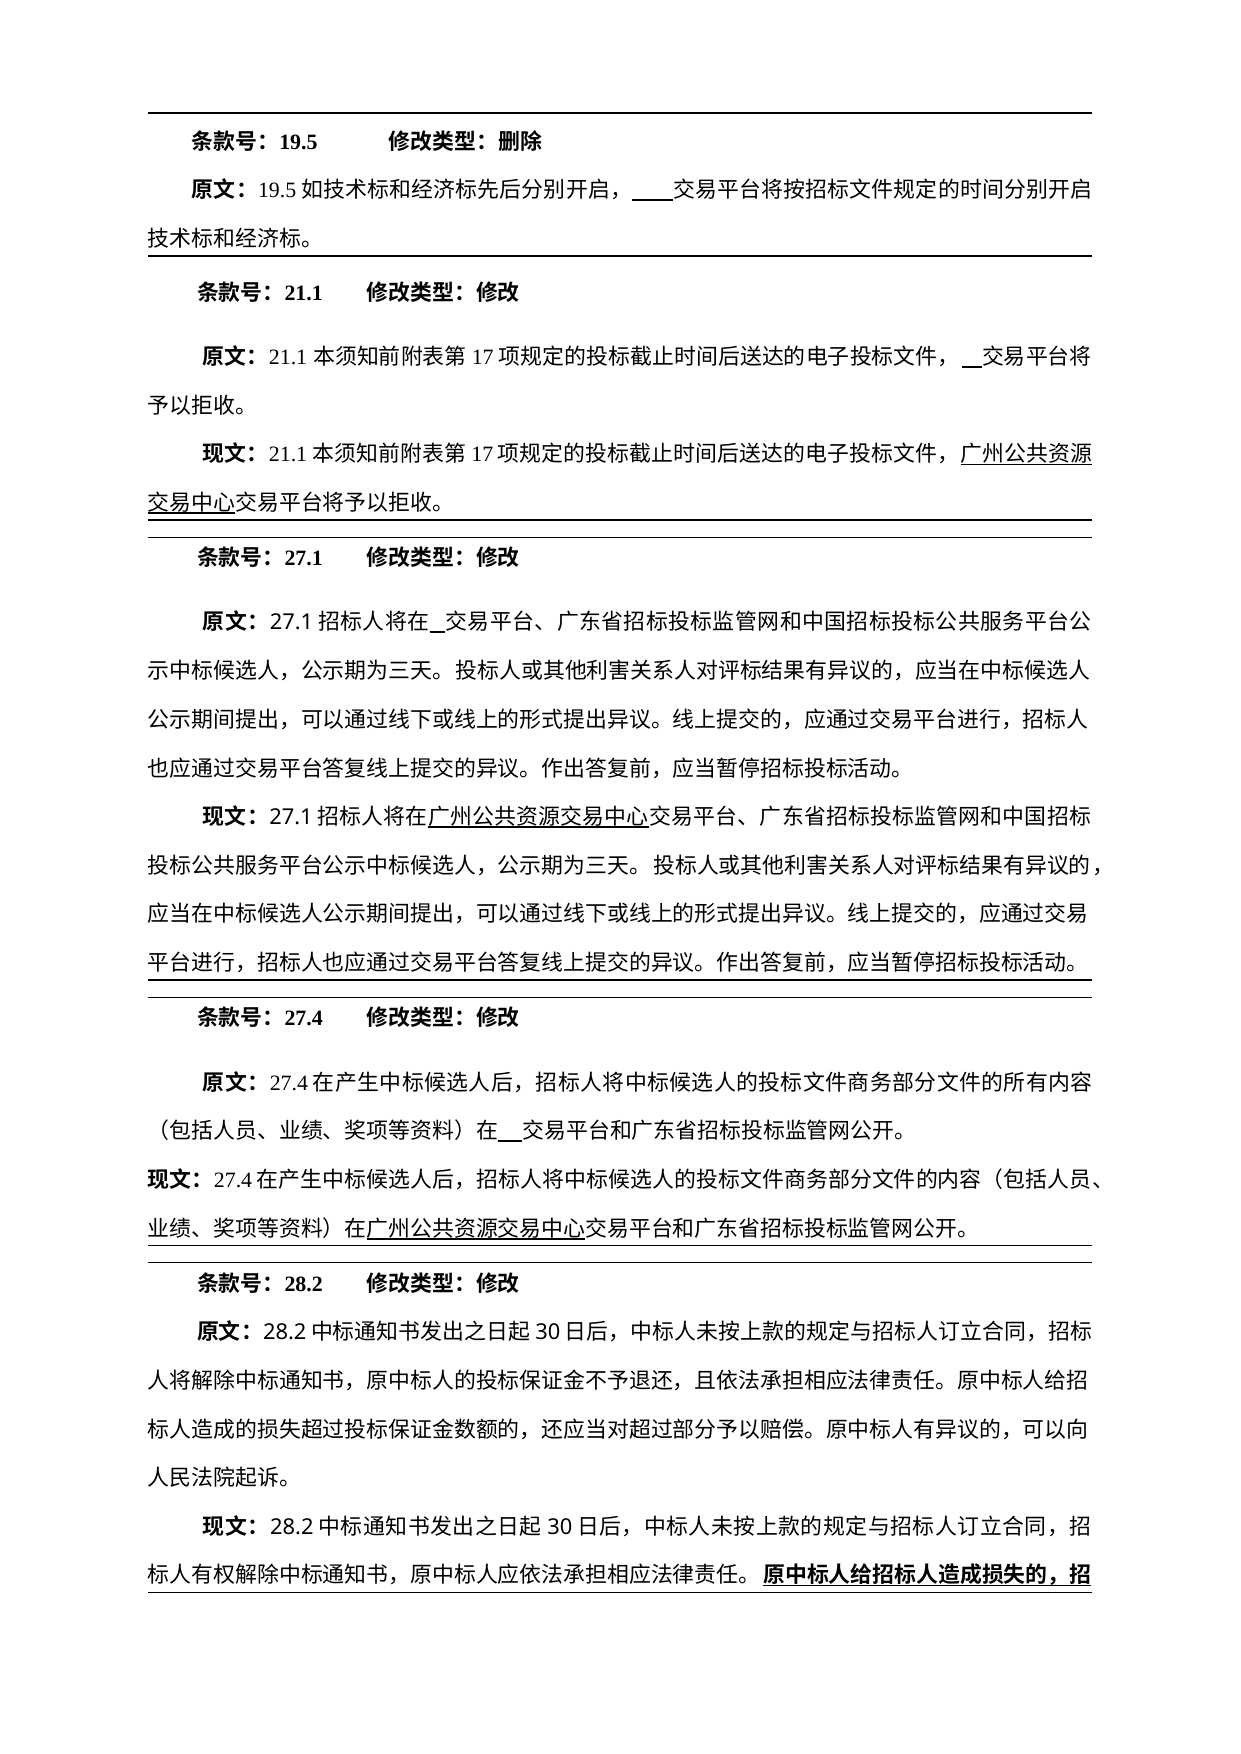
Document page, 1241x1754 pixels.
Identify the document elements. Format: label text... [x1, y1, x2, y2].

text 原文：27.1招标人将在 交易平台、广东省招标投标监管网和中国招标投标公共服务平台公示中标候选人，公示期为三天。投标人或其他利害关系人对评标结果有异议的，应当在中标候选人公示期间提出，可以通过线下或线上的形式提出异议。线上提交的，应通过交易平台进行，招标人也应通过交易平台答复线上提交的异议。作出答复前，应当暂停招标投标活动。 [148, 604, 1092, 783]
text 条款号：28.2 修改类型：修改 [148, 1263, 1092, 1298]
text 现文：21.1 本须知前附表第17项规定的投标截止时间后送达的电子投标文件，广州公共资源交易中心交易平台将予以拒收。 [148, 436, 1092, 519]
text 原文：27.4在产生中标候选人后，招标人将中标候选人的投标文件商务部分文件的所有内容（包括人员、业绩、奖项等资料）在 交易平台和广东省招标投标监管网公开。 现文：27.4在产生中标候选人后，招标人将中标候选人的投标文件商务部分文件的内容（包括人员、业绩、奖项等资料）在广州公共资源交易中心交易平台和广东省招标投标监管网公开。 [148, 1064, 1092, 1245]
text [148, 1508, 1092, 1592]
text 原文：19.5如技术标和经济标先后分别开启， 交易平台将按招标文件规定的时间分别开启技术标和经济标。 [148, 172, 1092, 255]
text 现文：27.1招标人将在广州公共资源交易中心交易平台、广东省招标投标监管网和中国招标投标公共服务平台公示中标候选人，公示期为三天。投标人或其他利害关系人对评标结果有异议的，应当在中标候选人公示期间提出，可以通过线下或线上的形式提出异议。线上提交的，应通过交易平台进行，招标人也应通过交易平台答复线上提交的异议。作出答复前，应当暂停招标投标活动。 [148, 798, 1092, 979]
text 条款号：21.1 修改类型：修改 [148, 273, 1092, 307]
text 条款号：27.4 修改类型：修改 [148, 998, 1092, 1032]
text 原文：21.1 本须知前附表第17项规定的投标截止时间后送达的电子投标文件， 交易平台将予以拒收。 [148, 339, 1092, 420]
text 条款号：27.1 修改类型：修改 [148, 538, 1092, 572]
text 原文：28.2中标通知书发出之日起30日后，中标人未按上款的规定与招标人订立合同，招标人将解除中标通知书，原中标人的投标保证金不予退还，且依法承担相应法律责任。原中标人给招标人造成的损失超过投标保证金数额的，还应当对超过部分予以赔偿。原中标人有异议的，可以向人民法院起诉。 [148, 1311, 1092, 1492]
text 条款号：19.5 修改类型：删除 [148, 123, 1092, 156]
